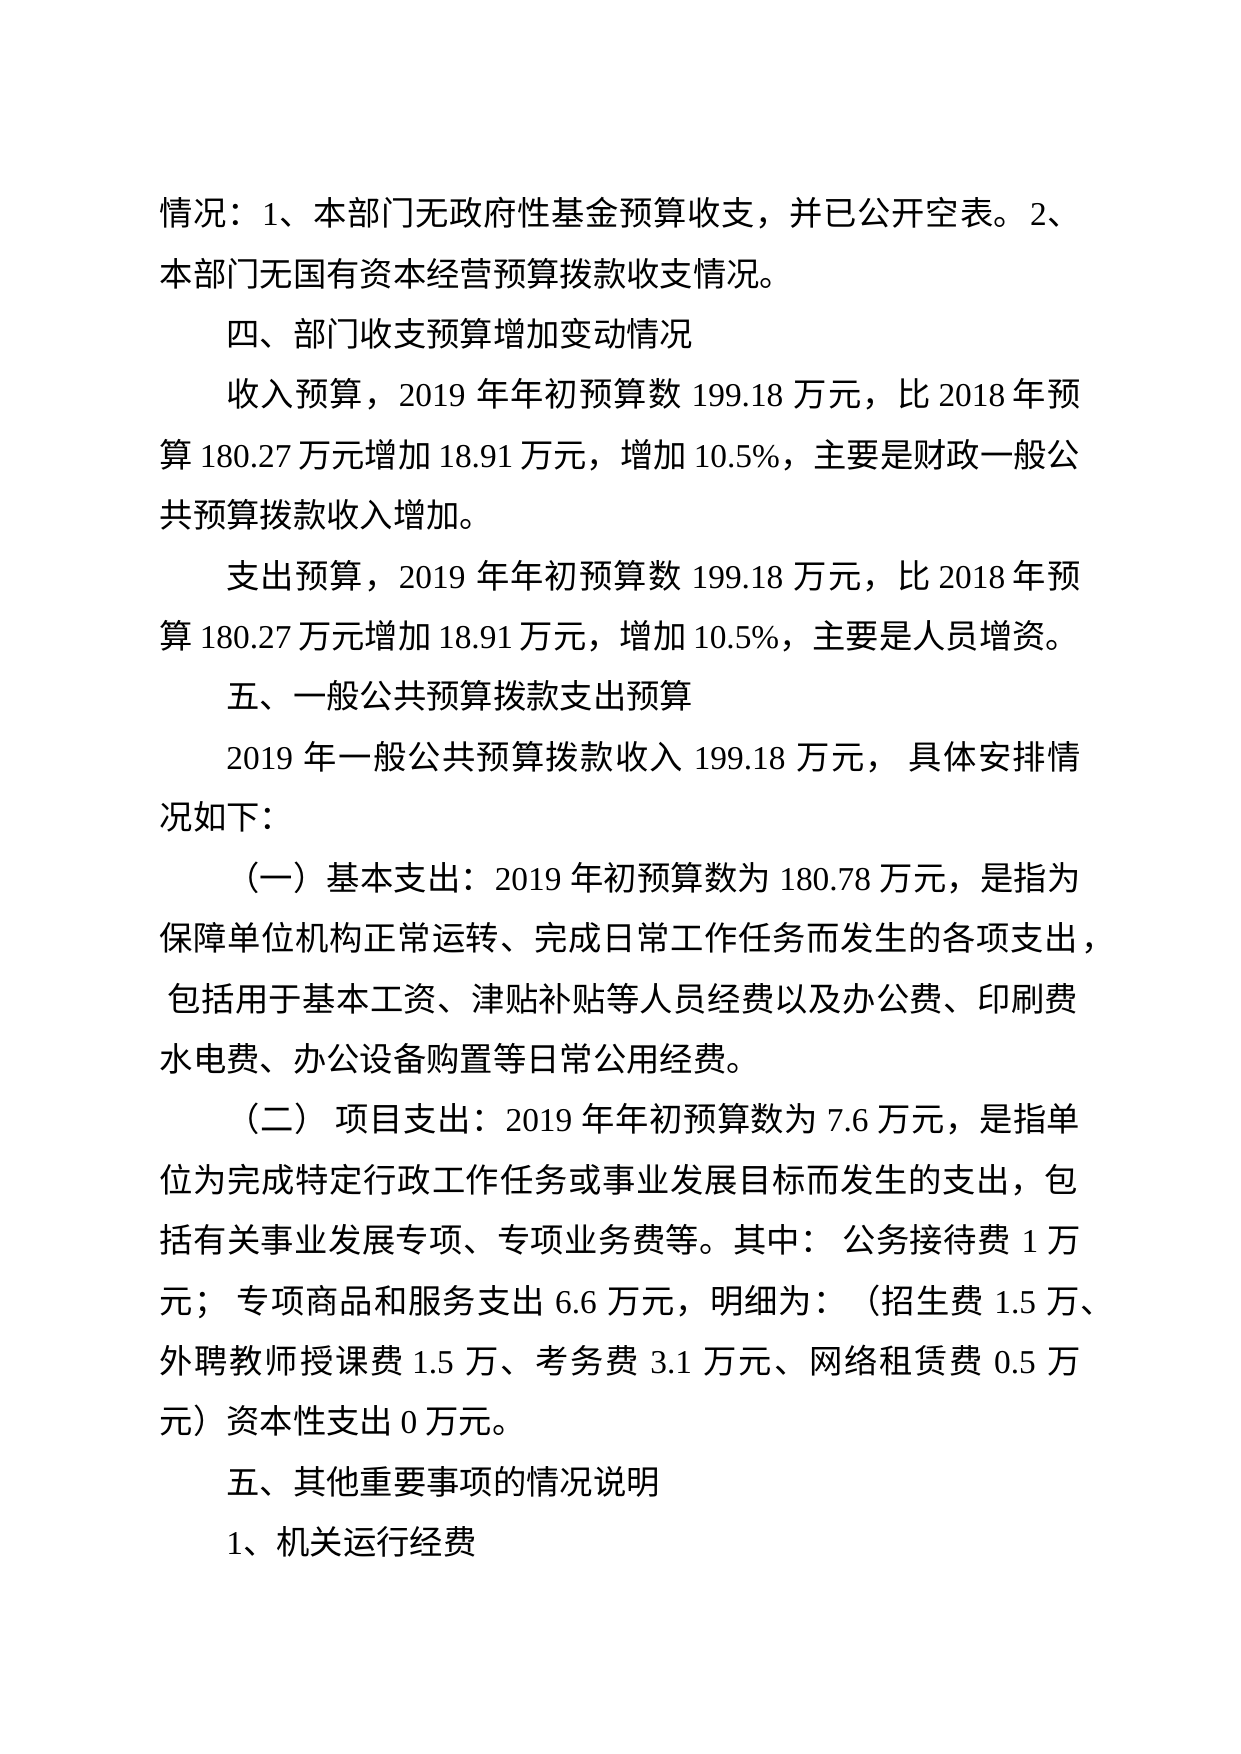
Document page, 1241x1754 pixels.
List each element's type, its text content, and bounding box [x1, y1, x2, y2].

text 支出预算，2019 年年初预算数 199.18 万元，比2018年预算180.27万元增加18.91万元，增加10.5%，主要是人员增资。 [159, 540, 1081, 661]
text 五、其他重要事项的情况说明 [159, 1446, 1081, 1506]
text 2019 年一般公共预算拨款收入 199.18 万元， 具体安排情况如下： [159, 721, 1081, 842]
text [159, 177, 1081, 298]
text 收入预算，2019 年年初预算数 199.18 万元，比2018年预算180.27万元增加18.91万元，增加10.5%，主要是财政一般公共预算拨款收入增加。 [159, 358, 1081, 540]
text （一）基本支出：2019 年初预算数为 180.78 万元，是指为保障单位机构正常运转、完成日常工作任务而发生的各项支出， 包括用于基本工资、津贴补贴等人员经费以及办公费、印刷费、水电费、办公设备购置等日常公用经费。 [159, 842, 1081, 1083]
text 四、部门收支预算增加变动情况 [159, 298, 1081, 358]
text 1、机关运行经费 [159, 1506, 1081, 1567]
text （二） 项目支出：2019 年年初预算数为 7.6 万元，是指单位为完成特定行政工作任务或事业发展目标而发生的支出，包括有关事业发展专项、专项业务费等。其中： 公务接待费 1 万元； 专项商品和服务支出 6.6 万元，明细为：（招生费 1.5 万、外聘教师授课费1.5 万、考务费 3.1 万元、网络租赁费 0.5 万元）资本性支出 0 万元。 [159, 1083, 1081, 1446]
text 五、一般公共预算拨款支出预算 [159, 661, 1081, 721]
